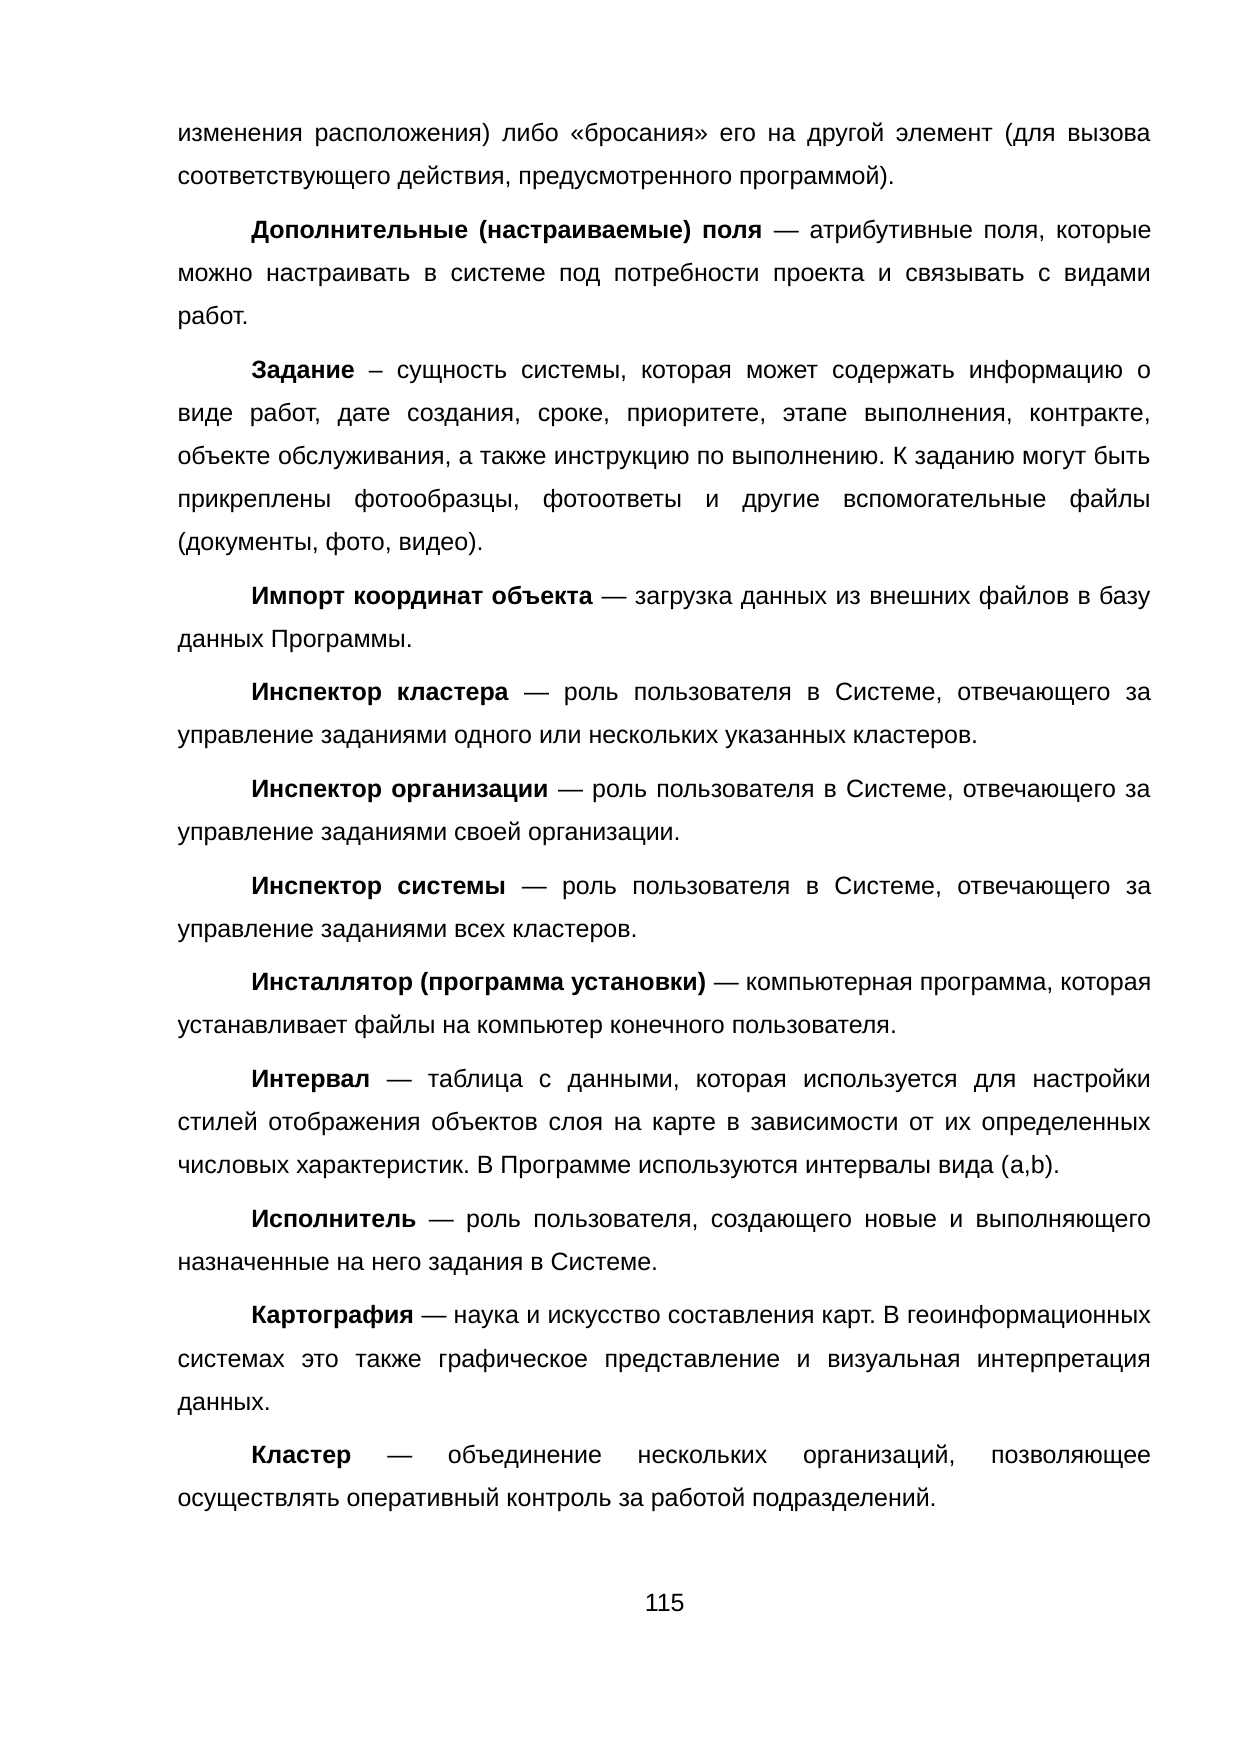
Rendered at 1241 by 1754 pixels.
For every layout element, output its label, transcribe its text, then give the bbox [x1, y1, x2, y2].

text Инсталлятор (программа установки) — компьютерная программа, которая устанавливает файлы на компьютер конечного пользователя. [177, 967, 1152, 1039]
text Импорт координат объекта — загрузка данных из внешних файлов в базу данных Программы. [177, 581, 1152, 652]
text Инспектор организации — роль пользователя в Системе, отвечающего за управление заданиями своей организации. [177, 774, 1152, 846]
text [177, 118, 1152, 190]
text Инспектор системы — роль пользователя в Системе, отвечающего за управление заданиями всех кластеров. [177, 871, 1152, 942]
text Картография — наука и искусство составления карт. В геоинформационных системах это также графическое представление и визуальная интерпретация данных. [177, 1300, 1152, 1415]
text Инспектор кластера — роль пользователя в Системе, отвечающего за управление заданиями одного или нескольких указанных кластеров. [177, 677, 1152, 749]
text Дополнительные (настраиваемые) поля — атрибутивные поля, которые можно настраивать в системе под потребности проекта и связывать с видами работ. [177, 215, 1152, 330]
text Интервал — таблица с данными, которая используется для настройки стилей отображения объектов слоя на карте в зависимости от их определенных числовых характеристик. В Программе используются интервалы вида (a,b). [177, 1064, 1152, 1179]
text Кластер — объединение нескольких организаций, позволяющее осуществлять оперативный контроль за работой подразделений. [177, 1440, 1152, 1512]
text Задание – сущность системы, которая может содержать информацию о виде работ, дате создания, сроке, приоритете, этапе выполнения, контракте, объекте обслуживания, а также инструкцию по выполнению. К заданию могут быть прикреплены фотообразцы, фотоответы и другие вспомогательные файлы (документы, фото, видео). [177, 354, 1152, 556]
text Исполнитель — роль пользователя, создающего новые и выполняющего назначенные на него задания в Системе. [177, 1204, 1152, 1276]
